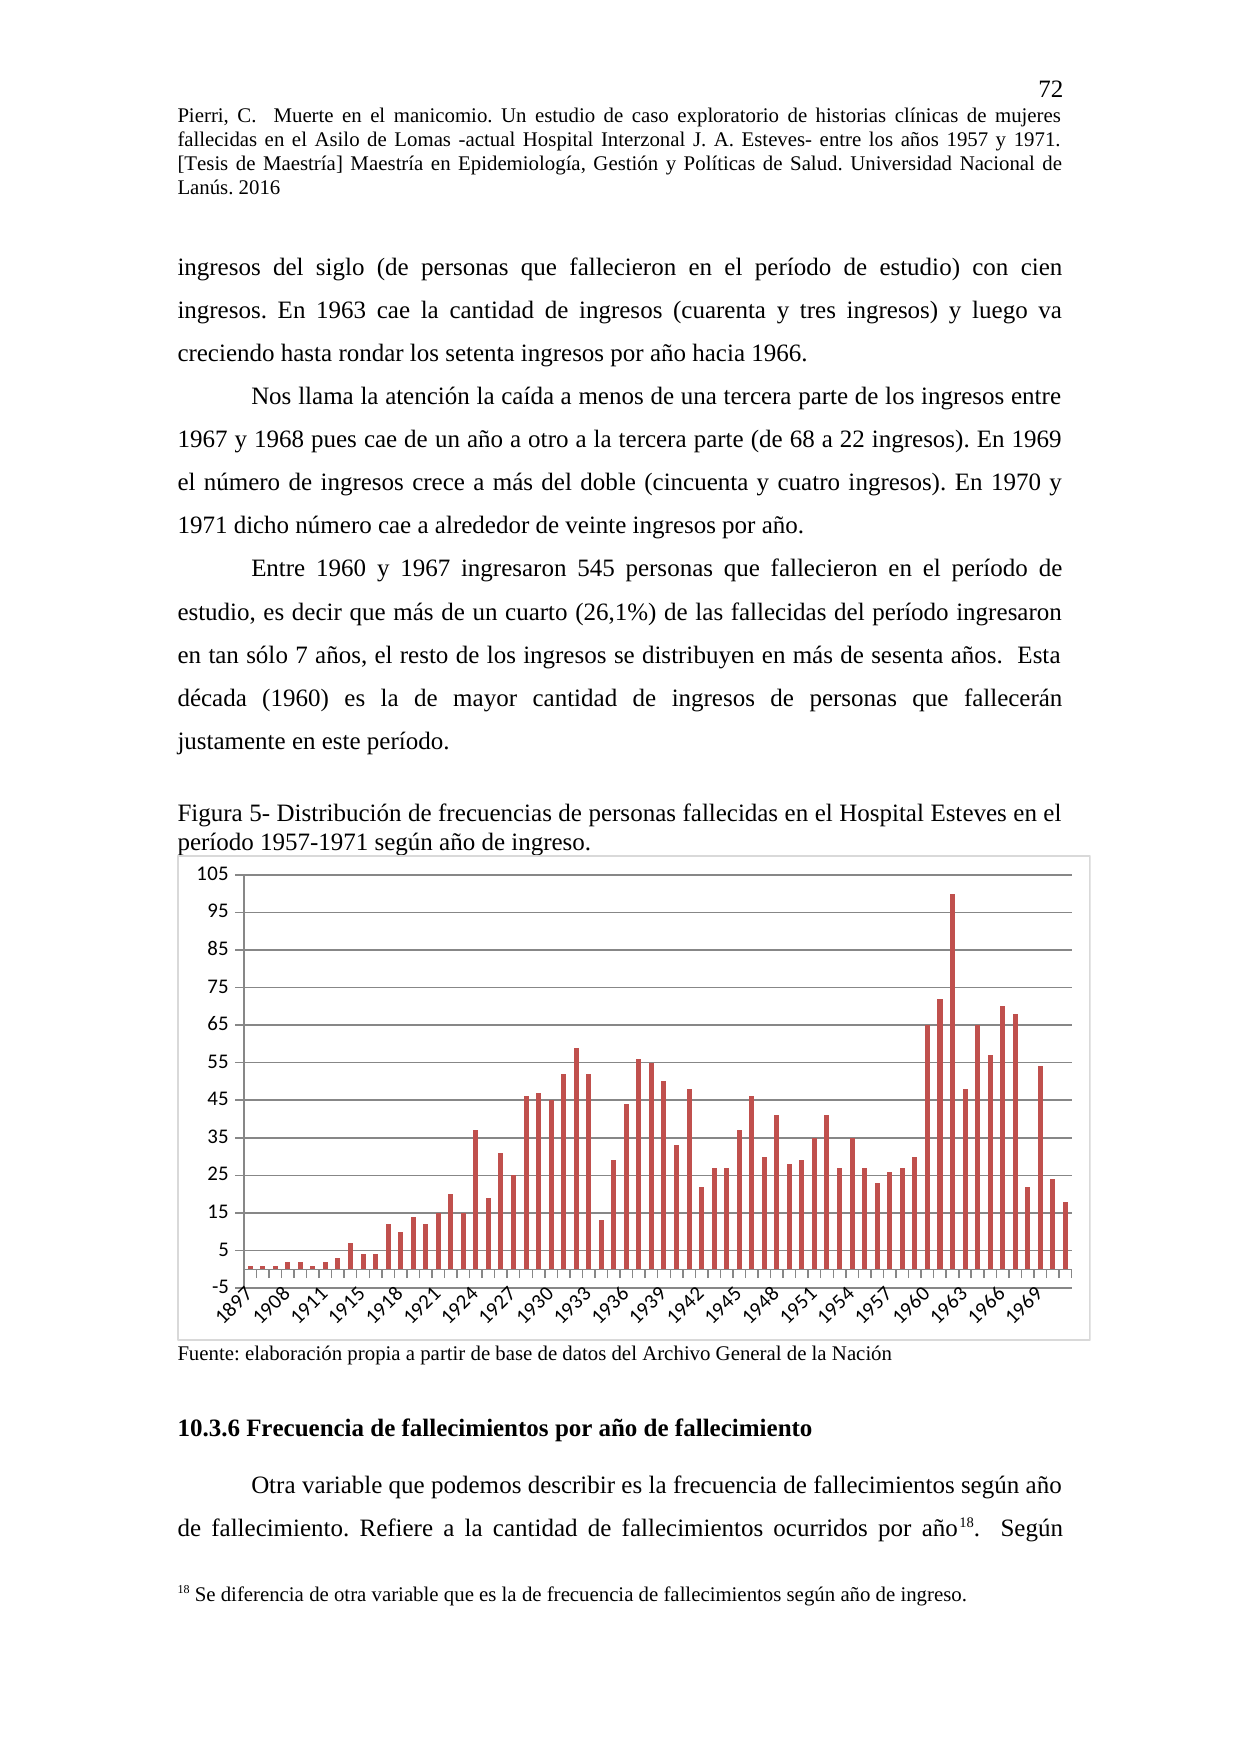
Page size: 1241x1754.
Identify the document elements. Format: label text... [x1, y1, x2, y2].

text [177, 1470, 1063, 1542]
text Nos llama la atención la caída a menos de una tercera parte de los ingresos entre 1967 y 1968 pues cae de un año a otro a la tercera parte (de 68 a 22 ingresos). En 1969 el número de ingresos crece a más del doble (cincuenta y cuatro ingresos). En 1970 y 1971 dicho número cae a alrededor de veinte ingresos por año. [177, 381, 1063, 539]
text Entre 1960 y 1967 ingresaron 545 personas que fallecieron en el período de estudio, es decir que más de un cuarto (26,1%) de las fallecidas del período ingresaron en tan sólo 7 años, el resto de los ingresos se distribuyen en más de sesenta años. Esta década (1960) es la de mayor cantidad de ingresos de personas que fallecerán justamente en este período. [177, 553, 1063, 755]
text Fuente: elaboración propia a partir de base de datos del Archivo General de la Nación [177, 1341, 1063, 1365]
subtitle 10.3.6 Frecuencia de fallecimientos por año de fallecimiento [177, 1413, 1063, 1442]
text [177, 252, 1063, 367]
